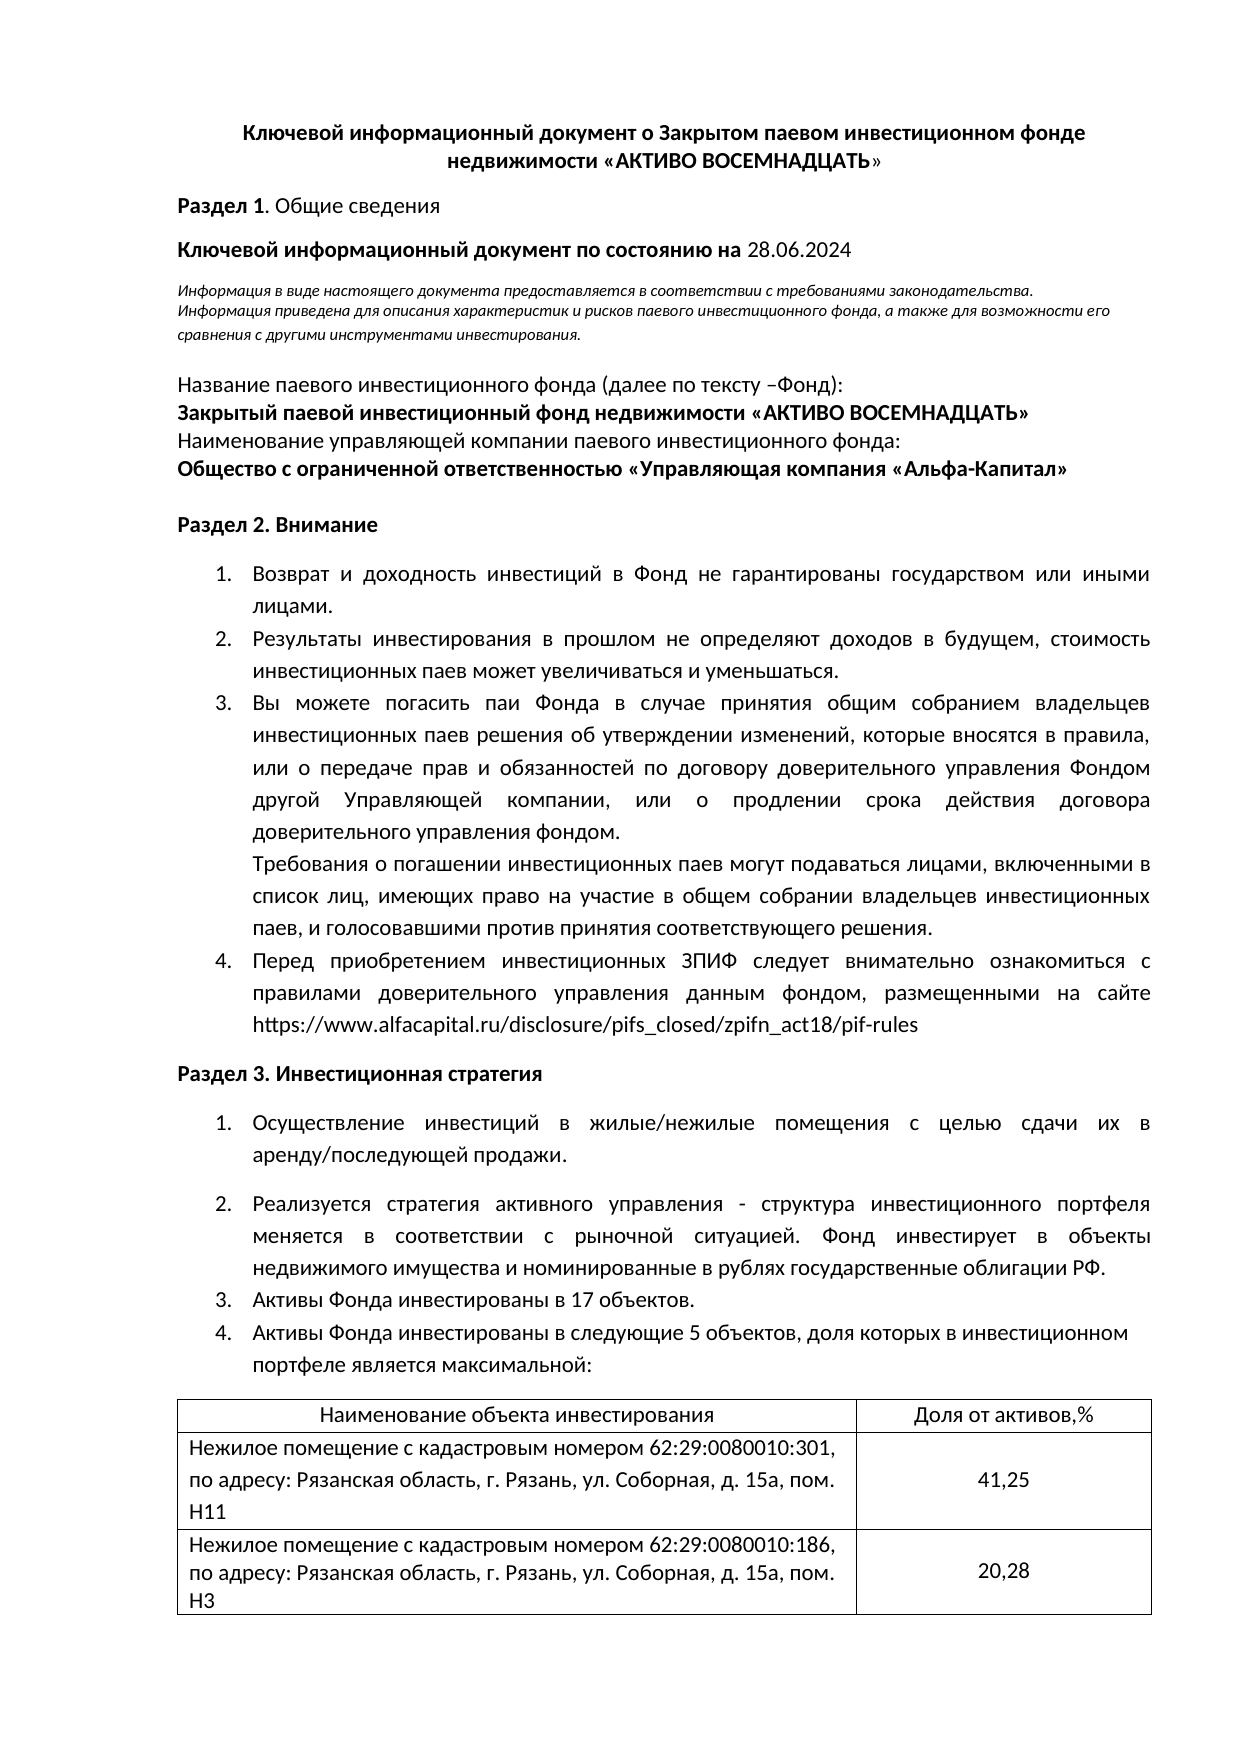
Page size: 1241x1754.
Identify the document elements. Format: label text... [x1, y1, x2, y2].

table_cell 41,25 [857, 1433, 1151, 1529]
table_header Наименование объекта инвестирования [178, 1400, 856, 1432]
text Наименование управляющей компании паевого инвестиционного фонда: [177, 427, 1152, 454]
text Закрытый паевой инвестиционный фонд недвижимости «АКТИВО ВОСЕМНАДЦАТЬ» [177, 398, 1152, 427]
table_cell Нежилое помещение с кадастровым номером 62:29:0080010:186, по адресу: Рязанская область, г. Рязань, ул. Соборная, д. 15а, пом. Н3 [178, 1530, 856, 1614]
text Ключевой информационный документ о Закрытом паевом инвестиционном фонде недвижимости «АКТИВО ВОСЕМНАДЦАТЬ» [177, 118, 1152, 174]
text Раздел 3. Инвестиционная стратегия [177, 1059, 1152, 1087]
text Раздел 2. Внимание [177, 511, 1152, 539]
table_cell 20,28 [857, 1530, 1151, 1614]
list Активы Фонда инвестированы в 17 объектов. [215, 1285, 1152, 1313]
list Вы можете погасить паи Фонда в случае принятия общим собранием владельцев инвестиционных паев решения об утверждении изменений, которые вносятся в правила, или о передаче прав и обязанностей по договору доверительного управления Фондом другой Управляющей компании, или о продлении срока действия договора доверительного управления фондом. [215, 688, 1152, 845]
list Осуществление инвестиций в жилые/нежилые помещения с целью сдачи их в аренду/последующей продажи. [215, 1108, 1152, 1168]
text Ключевой информационный документ по состоянию на 28.06.2024 [177, 236, 1152, 263]
list Реализуется стратегия активного управления - структура инвестиционного портфеля меняется в соответствии с рыночной ситуацией. Фонд инвестирует в объекты недвижимого имущества и номинированные в рублях государственные облигации РФ. [215, 1189, 1152, 1281]
list Активы Фонда инвестированы в следующие 5 объектов, доля которых в инвестиционном портфеле является максимальной: [215, 1318, 1152, 1378]
text Раздел 1. Общие сведения [177, 191, 1152, 219]
text Название паевого инвестиционного фонда (далее по тексту –Фонд): [177, 371, 1152, 398]
text Информация в виде настоящего документа предоставляется в соответствии с требованиями законодательства. [177, 280, 1152, 301]
list Требования о погашении инвестиционных паев могут подаваться лицами, включенными в список лиц, имеющих право на участие в общем собрании владельцев инвестиционных паев, и голосовавшими против принятия соответствующего решения. [252, 849, 1152, 942]
table_header Доля от активов,% [857, 1400, 1151, 1432]
list Результаты инвестирования в прошлом не определяют доходов в будущем, стоимость инвестиционных паев может увеличиваться и уменьшаться. [215, 624, 1152, 684]
text Общество с ограниченной ответственностью «Управляющая компания «Альфа-Капитал» [177, 454, 1152, 483]
list Перед приобретением инвестиционных ЗПИФ следует внимательно ознакомиться с правилами доверительного управления данным фондом, размещенными на сайте https://www.alfacapital.ru/disclosure/pifs_closed/zpifn_act18/pif-rules [215, 946, 1152, 1038]
list Возврат и доходность инвестиций в Фонд не гарантированы государством или иными лицами. [215, 559, 1152, 620]
table_cell Нежилое помещение с кадастровым номером 62:29:0080010:301, по адресу: Рязанская область, г. Рязань, ул. Соборная, д. 15а, пом. Н11 [178, 1433, 856, 1529]
text Информация приведена для описания характеристик и рисков паевого инвестиционного фонда, а также для возможности его сравнения с другими инструментами инвестирования. [177, 301, 1152, 344]
